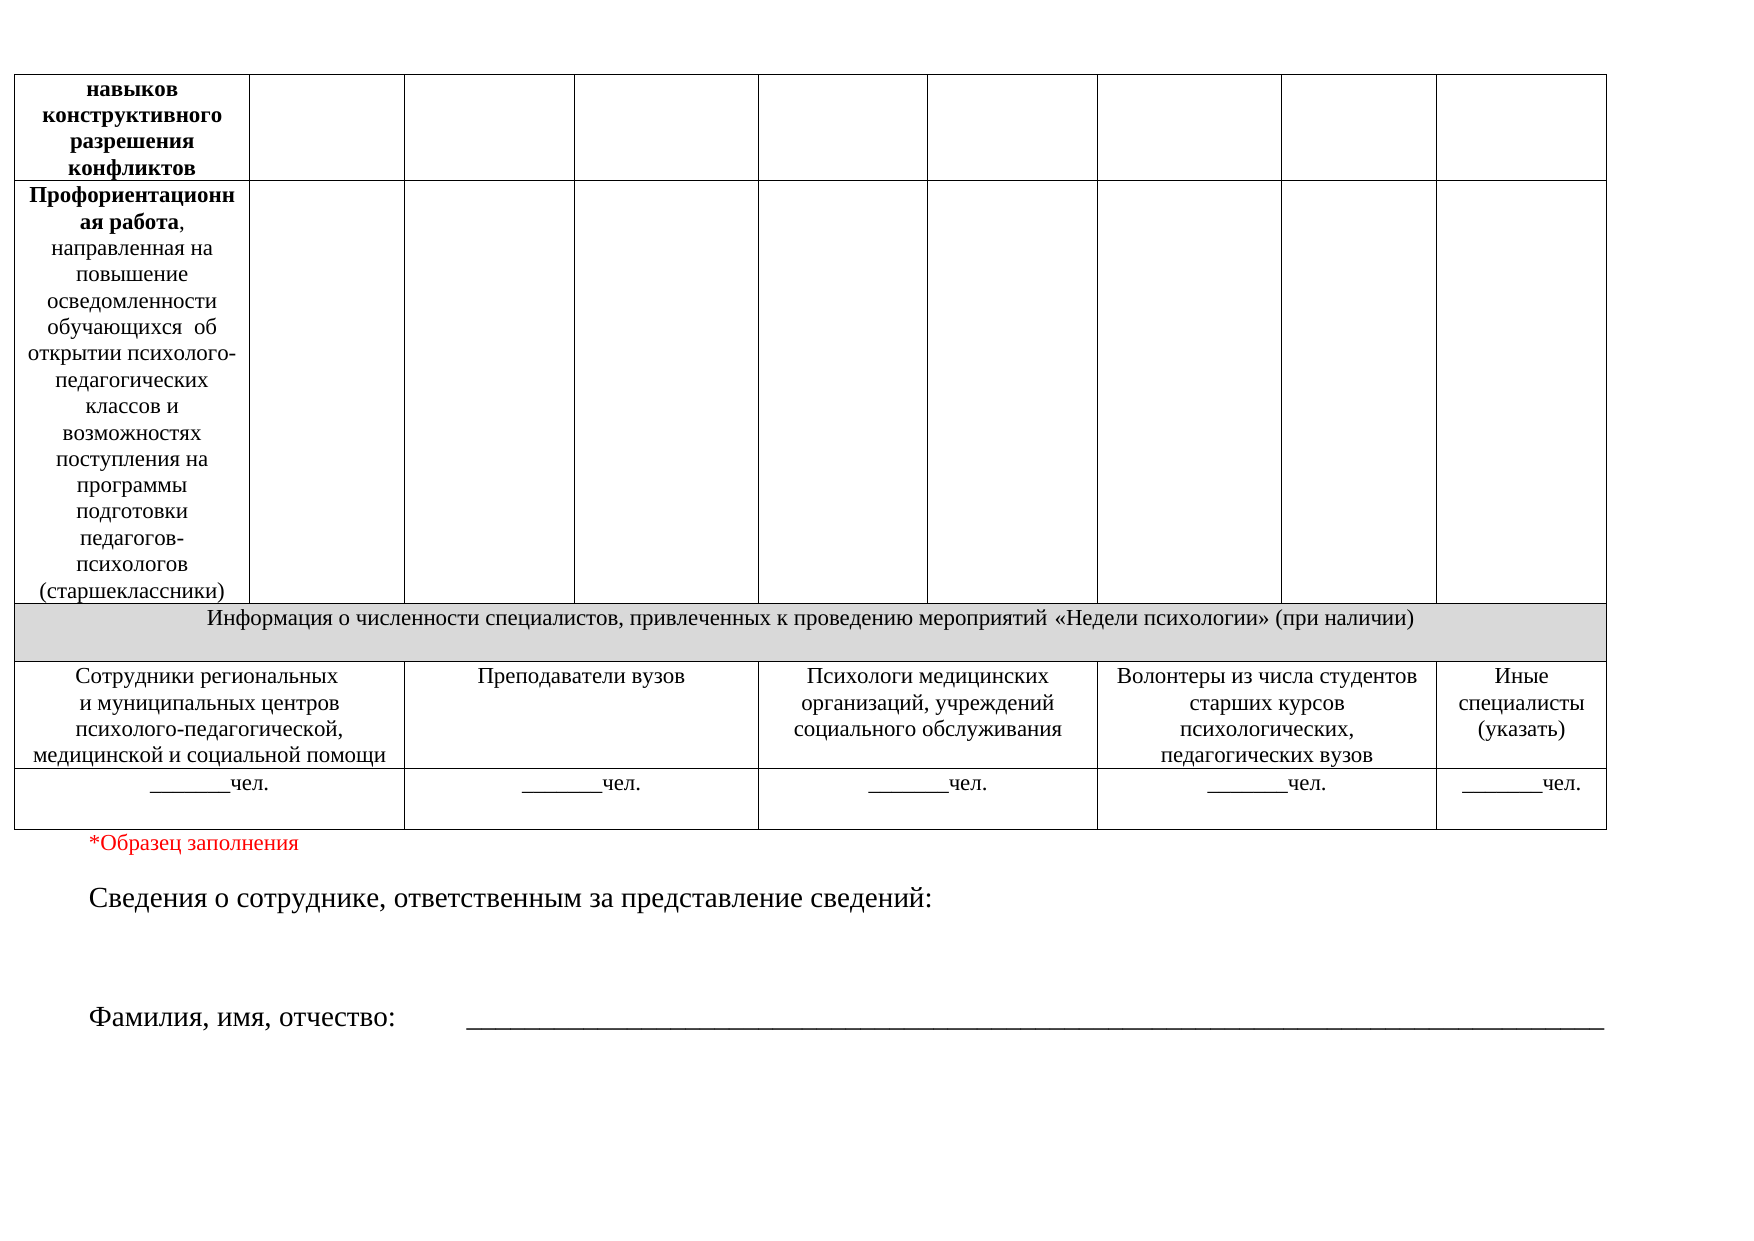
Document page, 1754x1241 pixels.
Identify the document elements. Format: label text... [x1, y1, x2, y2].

table_cell Информация о численности специалистов, привлеченных к проведению мероприятий «Недели психологии» (при наличии) [15, 604, 1606, 661]
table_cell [15, 75, 249, 180]
table_cell Преподаватели вузов [405, 662, 758, 768]
table_cell _______чел. [1098, 769, 1436, 828]
table_cell [1437, 181, 1606, 603]
table_cell [250, 181, 404, 603]
table_cell [1098, 75, 1281, 180]
table_cell [405, 181, 574, 603]
table_cell Профориентационная работа, направленная на повышение осведомленности обучающихся об открытии психолого-педагогических классов и возможностях поступления на программы подготовки педагогов-психологов (старшеклассники) [15, 181, 249, 603]
table_cell [405, 75, 574, 180]
table_cell [575, 75, 758, 180]
table_cell _______чел. [759, 769, 1097, 828]
table_cell Психологи медицинских организаций, учреждений социального обслуживания [759, 662, 1097, 768]
text Сведения о сотруднике, ответственным за представление сведений: [89, 881, 1680, 914]
table_header Фамилия, имя, отчество: [78, 999, 455, 1071]
table_header ______________________________________________________________________________ [455, 999, 1669, 1071]
table_cell [250, 75, 404, 180]
text *Образец заполнения [89, 829, 1680, 856]
table_cell [575, 181, 758, 603]
table_cell [1437, 75, 1606, 180]
table_cell [1098, 181, 1281, 603]
table_cell _______чел. [1437, 769, 1606, 828]
table_cell [1282, 181, 1436, 603]
table_cell Сотрудники региональных и муниципальных центров психолого-педагогической, медицинской и социальной помощи [15, 662, 404, 768]
table_cell _______чел. [405, 769, 758, 828]
table_cell [1282, 75, 1436, 180]
table_cell [928, 75, 1097, 180]
table_cell Иные специалисты (указать) [1437, 662, 1606, 768]
table_cell Волонтеры из числа студентов старших курсов психологических, педагогических вузов [1098, 662, 1436, 768]
table_cell [928, 181, 1097, 603]
table_cell _______чел. [15, 769, 404, 828]
table_cell [759, 181, 927, 603]
table_cell [759, 75, 927, 180]
